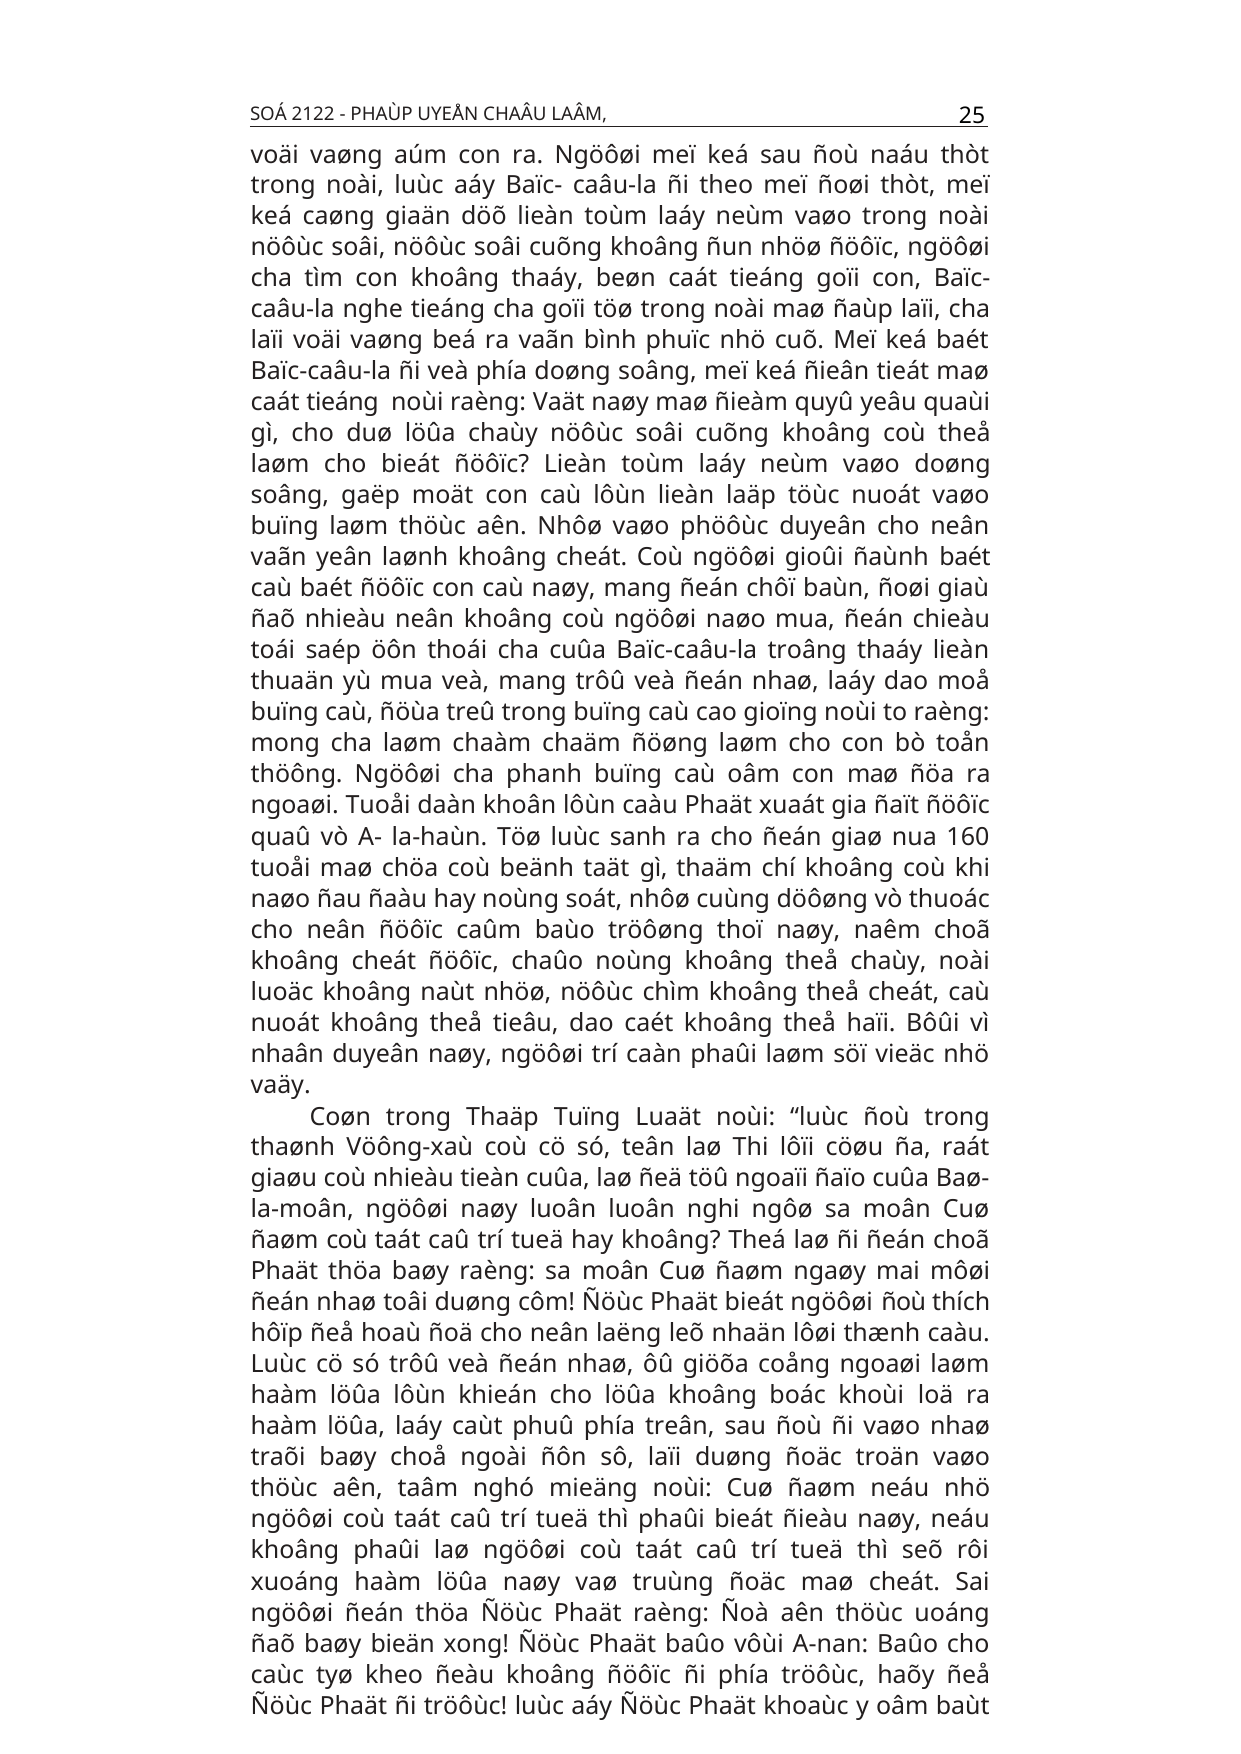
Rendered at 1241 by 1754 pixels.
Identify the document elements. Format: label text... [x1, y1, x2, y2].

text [250, 1101, 990, 1721]
text voäi vaøng aúm con ra. Ngöôøi meï keá sau ñoù naáu thòt trong noài, luùc aáy Baïc- caâu-la ñi theo meï ñoøi thòt, meï keá caøng giaän döõ lieàn toùm laáy neùm vaøo trong noài nöôùc soâi, nöôùc soâi cuõng khoâng ñun nhöø ñöôïc, ngöôøi cha tìm con khoâng thaáy, beøn caát tieáng goïi con, Baïc-caâu-la nghe tieáng cha goïi töø trong noài maø ñaùp laïi, cha laïi voäi vaøng beá ra vaãn bình phuïc nhö cuõ. Meï keá baét Baïc-caâu-la ñi veà phía doøng soâng, meï keá ñieân tieát maø caát tieáng noùi raèng: Vaät naøy maø ñieàm quyû yeâu quaùi gì, cho duø löûa chaùy nöôùc soâi cuõng khoâng coù theå laøm cho bieát ñöôïc? Lieàn toùm laáy neùm vaøo doøng soâng, gaëp moät con caù lôùn lieàn laäp töùc nuoát vaøo buïng laøm thöùc aên. Nhôø vaøo phöôùc duyeân cho neân vaãn yeân laønh khoâng cheát. Coù ngöôøi gioûi ñaùnh baét caù baét ñöôïc con caù naøy, mang ñeán chôï baùn, ñoøi giaù ñaõ nhieàu neân khoâng coù ngöôøi naøo mua, ñeán chieàu toái saép öôn thoái cha cuûa Baïc-caâu-la troâng thaáy lieàn thuaän yù mua veà, mang trôû veà ñeán nhaø, laáy dao moå buïng caù, ñöùa treû trong buïng caù cao gioïng noùi to raèng: mong cha laøm chaàm chaäm ñöøng laøm cho con bò toån thöông. Ngöôøi cha phanh buïng caù oâm con maø ñöa ra ngoaøi. Tuoåi daàn khoân lôùn caàu Phaät xuaát gia ñaït ñöôïc quaû vò A- la-haùn. Töø luùc sanh ra cho ñeán giaø nua 160 tuoåi maø chöa coù beänh taät gì, thaäm chí khoâng coù khi naøo ñau ñaàu hay noùng soát, nhôø cuùng döôøng vò thuoác cho neân ñöôïc caûm baùo tröôøng thoï naøy, naêm choã khoâng cheát ñöôïc, chaûo noùng khoâng theå chaùy, noài luoäc khoâng naùt nhöø, nöôùc chìm khoâng theå cheát, caù nuoát khoâng theå tieâu, dao caét khoâng theå haïi. Bôûi vì nhaân duyeân naøy, ngöôøi trí caàn phaûi laøm söï vieäc nhö vaäy. [250, 138, 990, 1101]
